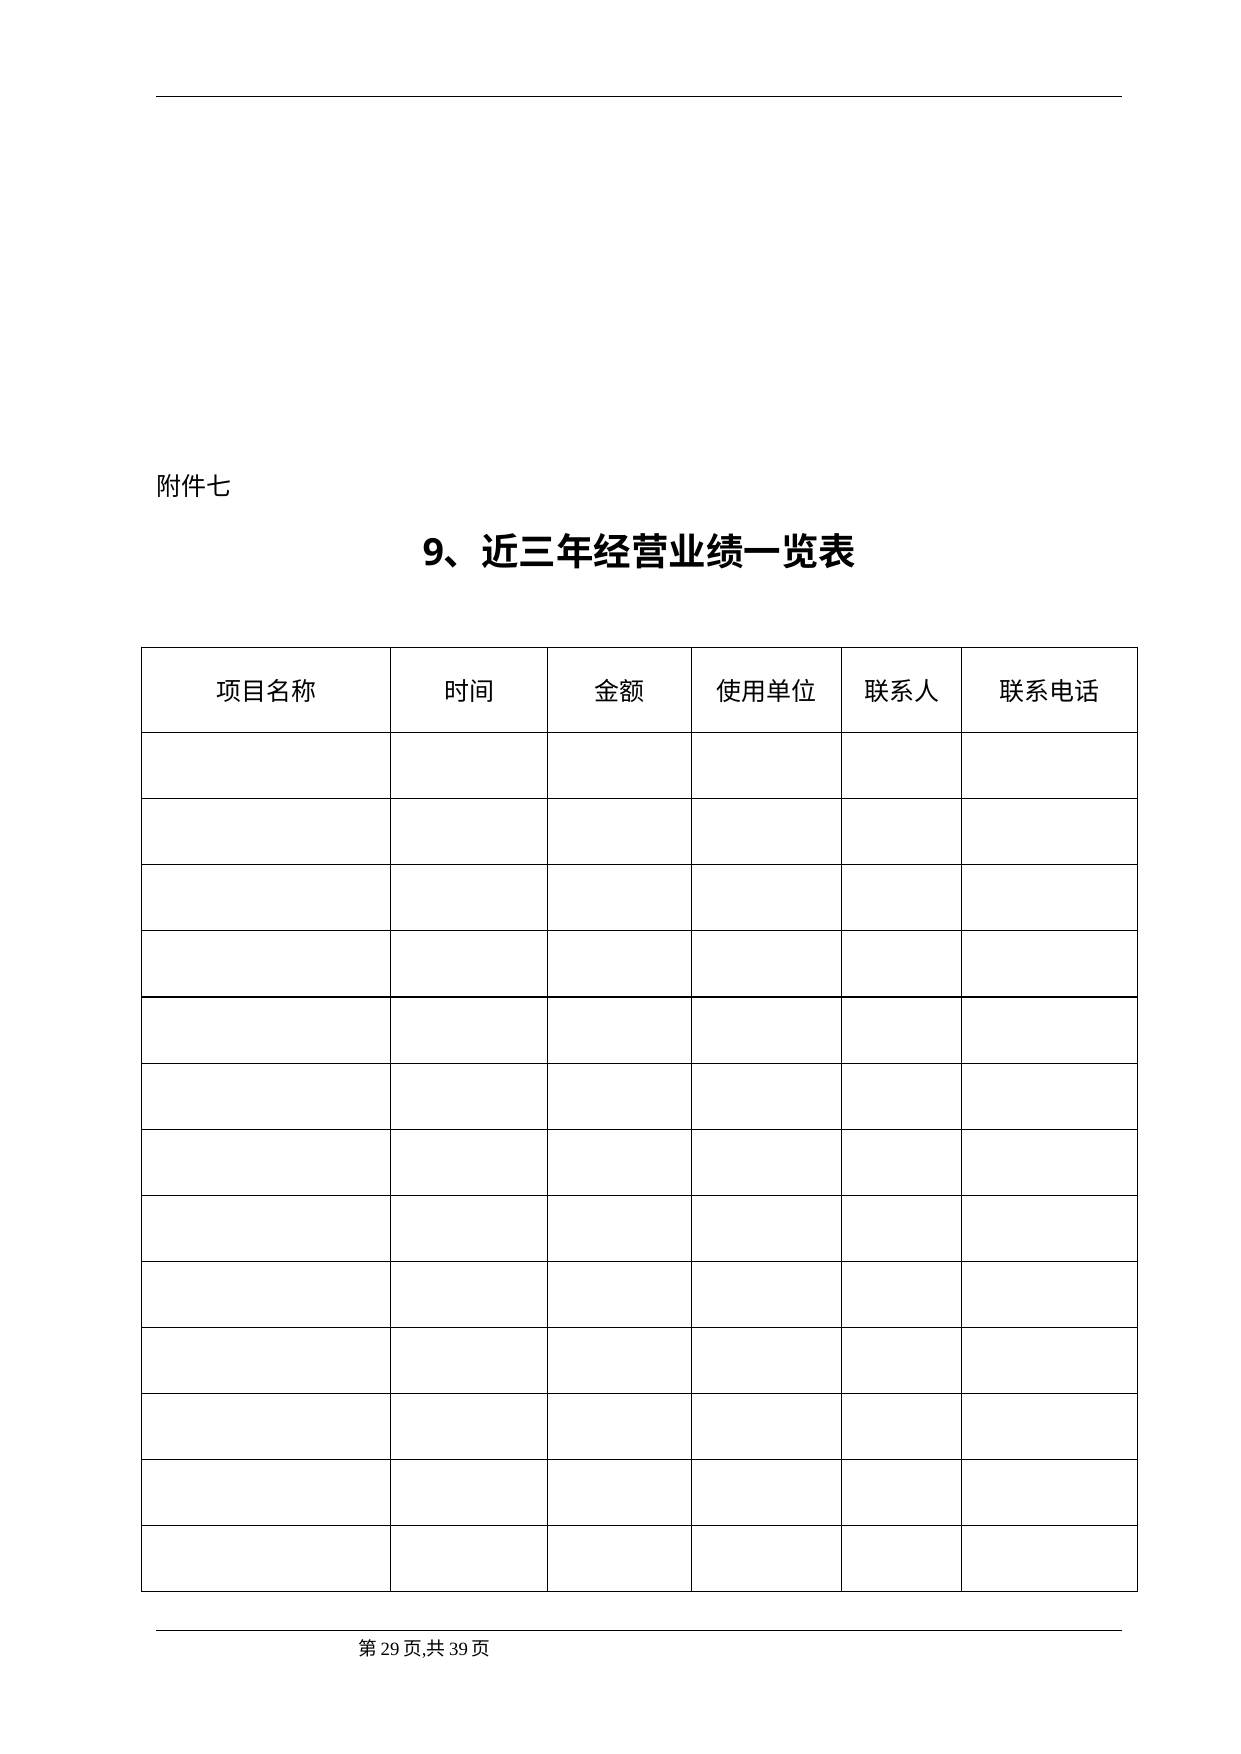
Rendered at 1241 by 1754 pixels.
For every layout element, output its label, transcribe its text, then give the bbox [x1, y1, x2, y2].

table_cell [548, 799, 691, 864]
table_cell [391, 1394, 547, 1459]
table_cell [142, 1460, 390, 1525]
table_cell [548, 1460, 691, 1525]
table_cell [391, 799, 547, 864]
table_cell [962, 799, 1137, 864]
table_cell [391, 1064, 547, 1128]
table_cell [692, 1328, 841, 1393]
table_cell [962, 1460, 1137, 1525]
table_cell [692, 1064, 841, 1128]
table_cell [548, 931, 691, 996]
table_header 项目名称 [142, 648, 390, 732]
table_cell [548, 1130, 691, 1194]
table_cell [548, 1526, 691, 1591]
table_cell [962, 1262, 1137, 1327]
table_cell [391, 733, 547, 798]
table_cell [142, 931, 390, 996]
table_cell [842, 1130, 961, 1194]
table_cell [142, 1196, 390, 1261]
table_cell [391, 1130, 547, 1194]
table_cell [962, 1196, 1137, 1261]
table_cell [142, 1328, 390, 1393]
table_cell [842, 865, 961, 930]
table_cell [842, 1064, 961, 1128]
table_cell [391, 1196, 547, 1261]
table_header 时间 [391, 648, 547, 732]
table_cell [692, 1394, 841, 1459]
text 9、近三年经营业绩一览表 [156, 517, 1122, 582]
table_header 使用单位 [692, 648, 841, 732]
table_cell [962, 733, 1137, 798]
table_cell [142, 1394, 390, 1459]
table_cell [548, 1064, 691, 1128]
table_cell [548, 1196, 691, 1261]
table_cell [142, 1526, 390, 1591]
table_cell [548, 1394, 691, 1459]
table_cell [142, 865, 390, 930]
table_cell [692, 865, 841, 930]
table_cell [391, 931, 547, 996]
table_cell [548, 998, 691, 1062]
table_cell [391, 1460, 547, 1525]
table_cell [142, 1262, 390, 1327]
table_cell [962, 1394, 1137, 1459]
table_cell [842, 733, 961, 798]
table_cell [962, 1328, 1137, 1393]
text 附件七 [156, 452, 1122, 517]
table_cell [842, 799, 961, 864]
table_cell [391, 865, 547, 930]
table_cell [962, 998, 1137, 1062]
table_cell [142, 799, 390, 864]
table_cell [391, 998, 547, 1062]
table_cell [142, 1130, 390, 1194]
table_cell [391, 1262, 547, 1327]
table_cell [692, 931, 841, 996]
table_header 联系人 [842, 648, 961, 732]
table_cell [962, 1064, 1137, 1128]
table_cell [842, 1526, 961, 1591]
table_cell [692, 1460, 841, 1525]
table_cell [962, 931, 1137, 996]
table_cell [842, 1328, 961, 1393]
table_cell [692, 1196, 841, 1261]
table_cell [842, 931, 961, 996]
table_cell [842, 1262, 961, 1327]
table_cell [962, 865, 1137, 930]
table_cell [548, 865, 691, 930]
table_cell [142, 998, 390, 1062]
table_cell [842, 1394, 961, 1459]
table_cell [842, 1196, 961, 1261]
table_cell [391, 1526, 547, 1591]
table_cell [391, 1328, 547, 1393]
table_cell [142, 1064, 390, 1128]
table_cell [142, 733, 390, 798]
table_header 联系电话 [962, 648, 1137, 732]
table_cell [962, 1526, 1137, 1591]
table_cell [692, 1526, 841, 1591]
table_cell [842, 1460, 961, 1525]
table_cell [548, 1262, 691, 1327]
table_header 金额 [548, 648, 691, 732]
table_cell [692, 1262, 841, 1327]
table_cell [692, 1130, 841, 1194]
table_cell [842, 998, 961, 1062]
table_cell [692, 733, 841, 798]
table_cell [548, 1328, 691, 1393]
table_cell [962, 1130, 1137, 1194]
table_cell [692, 799, 841, 864]
table_cell [692, 998, 841, 1062]
table_cell [548, 733, 691, 798]
